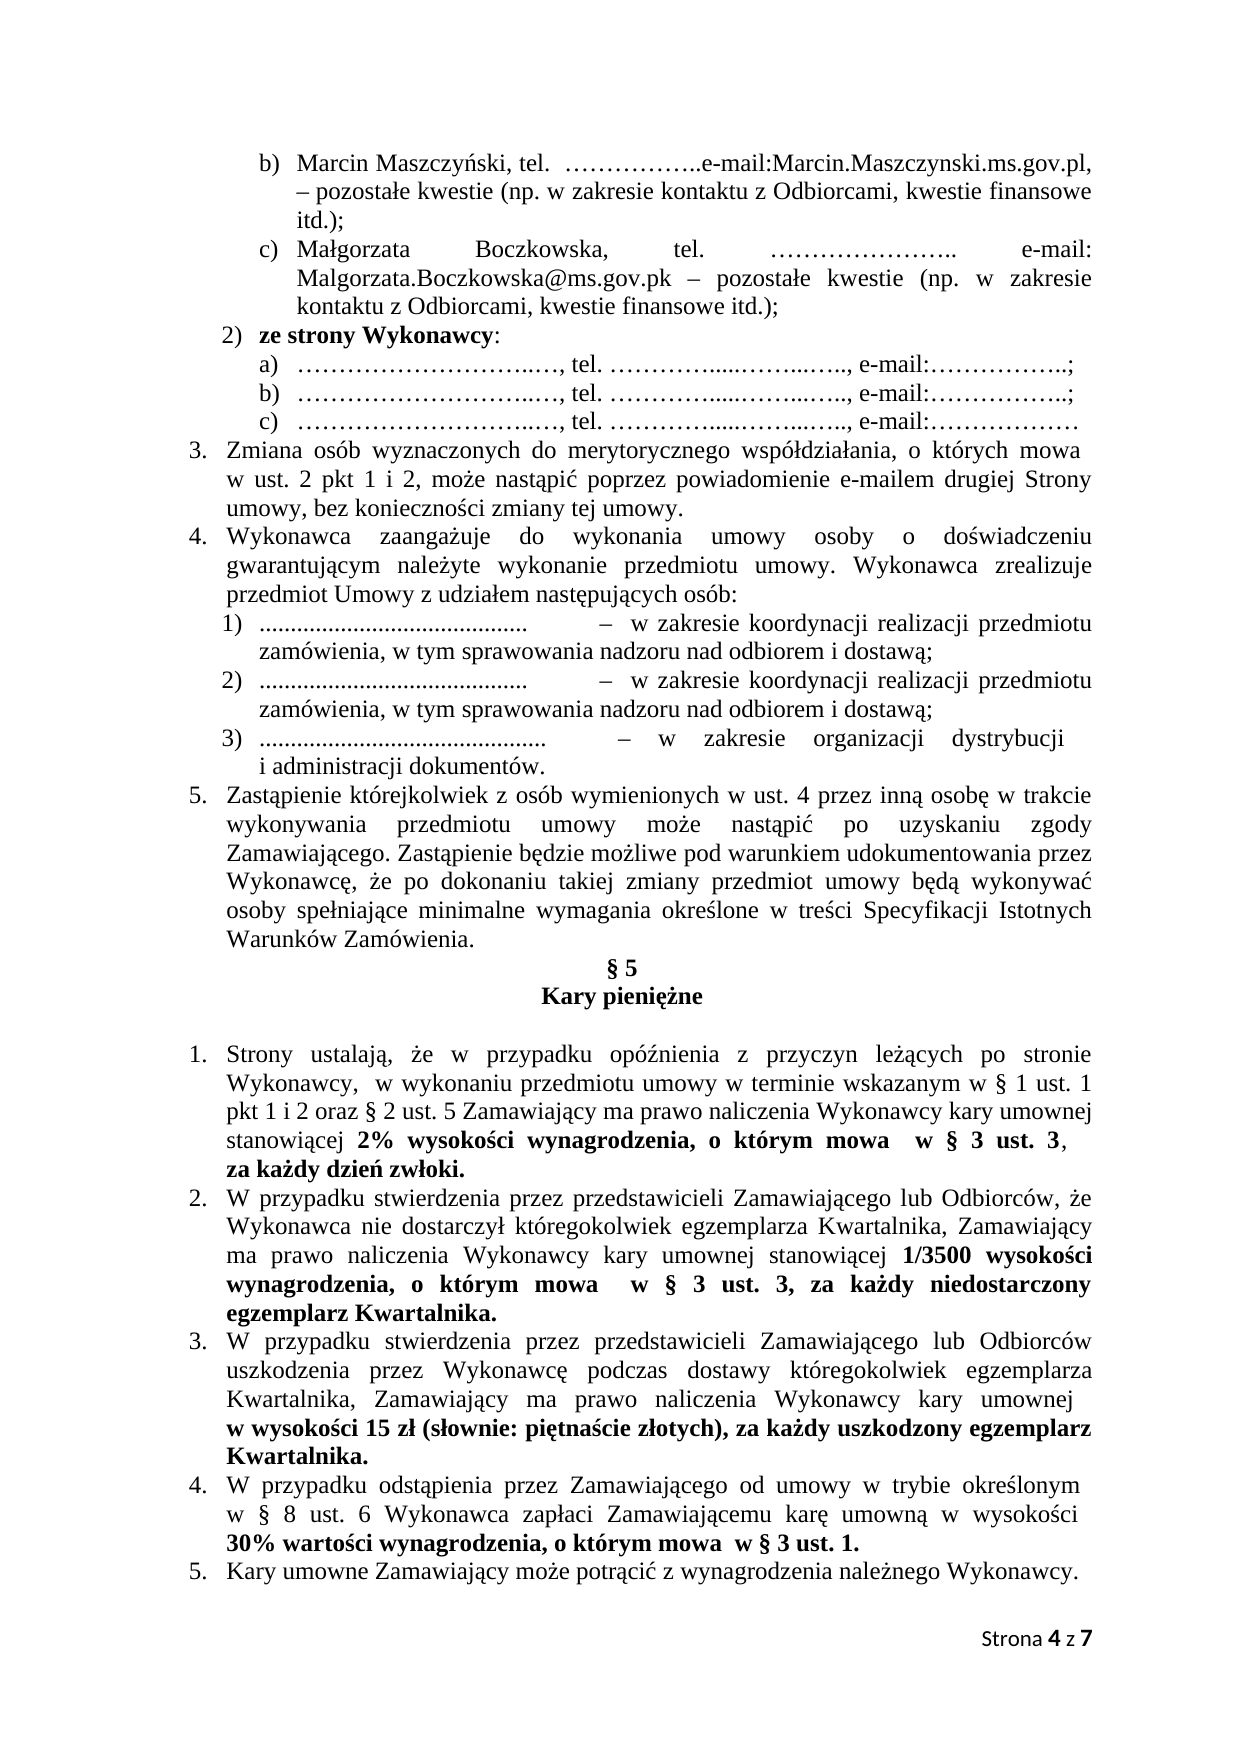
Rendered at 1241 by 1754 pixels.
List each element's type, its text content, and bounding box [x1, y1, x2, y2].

list Wykonawca zaangażuje do wykonania umowy osoby o doświadczeniu gwarantującym należyte wykonanie przedmiotu umowy. Wykonawca zrealizuje przedmiot Umowy z udziałem następujących osób: [189, 521, 1093, 608]
list ze strony Wykonawcy: [221, 320, 1093, 349]
text § 5 [151, 953, 1093, 981]
list Zastąpienie którejkolwiek z osób wymienionych w ust. 4 przez inną osobę w trakcie wykonywania przedmiotu umowy może nastąpić po uzyskaniu zgody Zamawiającego. Zastąpienie będzie możliwe pod warunkiem udokumentowania przez Wykonawcę, że po dokonaniu takiej zmiany przedmiot umowy będą wykonywać osoby spełniające minimalne wymagania określone w treści Specyfikacji Istotnych Warunków Zamówienia. [189, 780, 1093, 953]
list W przypadku odstąpienia przez Zamawiającego od umowy w trybie określonym w § 8 ust. 6 Wykonawca zapłaci Zamawiającemu karę umowną w wysokości 30% wartości wynagrodzenia, o którym mowa w § 3 ust. 1. [189, 1470, 1093, 1556]
list .............................................. – w zakresie organizacji dystrybucji i administracji dokumentów. [221, 723, 1093, 780]
list ........................................... – w zakresie koordynacji realizacji przedmiotu zamówienia, w tym sprawowania nadzoru nad odbiorem i dostawą; [221, 665, 1093, 723]
list Marcin Maszczyński, tel. ……………..e-mail:Marcin.Maszczynski.ms.gov.pl, – pozostałe kwestie (np. w zakresie kontaktu z Odbiorcami, kwestie finansowe itd.); [259, 148, 1093, 234]
list Małgorzata Boczkowska, tel. ………………….. e-mail: Malgorzata.Boczkowska@ms.gov.pk – pozostałe kwestie (np. w zakresie kontaktu z Odbiorcami, kwestie finansowe itd.); [259, 234, 1093, 320]
text Kary pieniężne [151, 981, 1093, 1010]
list ………………………..…, tel. ………….....……...….., e-mail:……………… [259, 406, 1093, 435]
list W przypadku stwierdzenia przez przedstawicieli Zamawiającego lub Odbiorców, że Wykonawca nie dostarczył któregokolwiek egzemplarza Kwartalnika, Zamawiający ma prawo naliczenia Wykonawcy kary umownej stanowiącej 1/3500 wysokości wynagrodzenia, o którym mowa w § 3 ust. 3, za każdy niedostarczony egzemplarz Kwartalnika. [189, 1183, 1093, 1326]
list Strony ustalają, że w przypadku opóźnienia z przyczyn leżących po stronie Wykonawcy, w wykonaniu przedmiotu umowy w terminie wskazanym w § 1 ust. 1 pkt 1 i 2 oraz § 2 ust. 5 Zamawiający ma prawo naliczenia Wykonawcy kary umownej stanowiącej 2% wysokości wynagrodzenia, o którym mowa w § 3 ust. 3, za każdy dzień zwłoki. [189, 1039, 1093, 1183]
list ………………………..…, tel. ………….....……...….., e-mail:……………..; [259, 378, 1093, 406]
list Kary umowne Zamawiający może potrącić z wynagrodzenia należnego Wykonawcy. [189, 1556, 1093, 1585]
list ........................................... – w zakresie koordynacji realizacji przedmiotu zamówienia, w tym sprawowania nadzoru nad odbiorem i dostawą; [221, 608, 1093, 665]
list W przypadku stwierdzenia przez przedstawicieli Zamawiającego lub Odbiorców uszkodzenia przez Wykonawcę podczas dostawy któregokolwiek egzemplarza Kwartalnika, Zamawiający ma prawo naliczenia Wykonawcy kary umownej w wysokości 15 zł (słownie: piętnaście złotych), za każdy uszkodzony egzemplarz Kwartalnika. [189, 1326, 1093, 1470]
list Zmiana osób wyznaczonych do merytorycznego współdziałania, o których mowa w ust. 2 pkt 1 i 2, może nastąpić poprzez powiadomienie e-mailem drugiej Strony umowy, bez konieczności zmiany tej umowy. [189, 435, 1093, 521]
list ………………………..…, tel. ………….....……...….., e-mail:……………..; [259, 349, 1093, 378]
